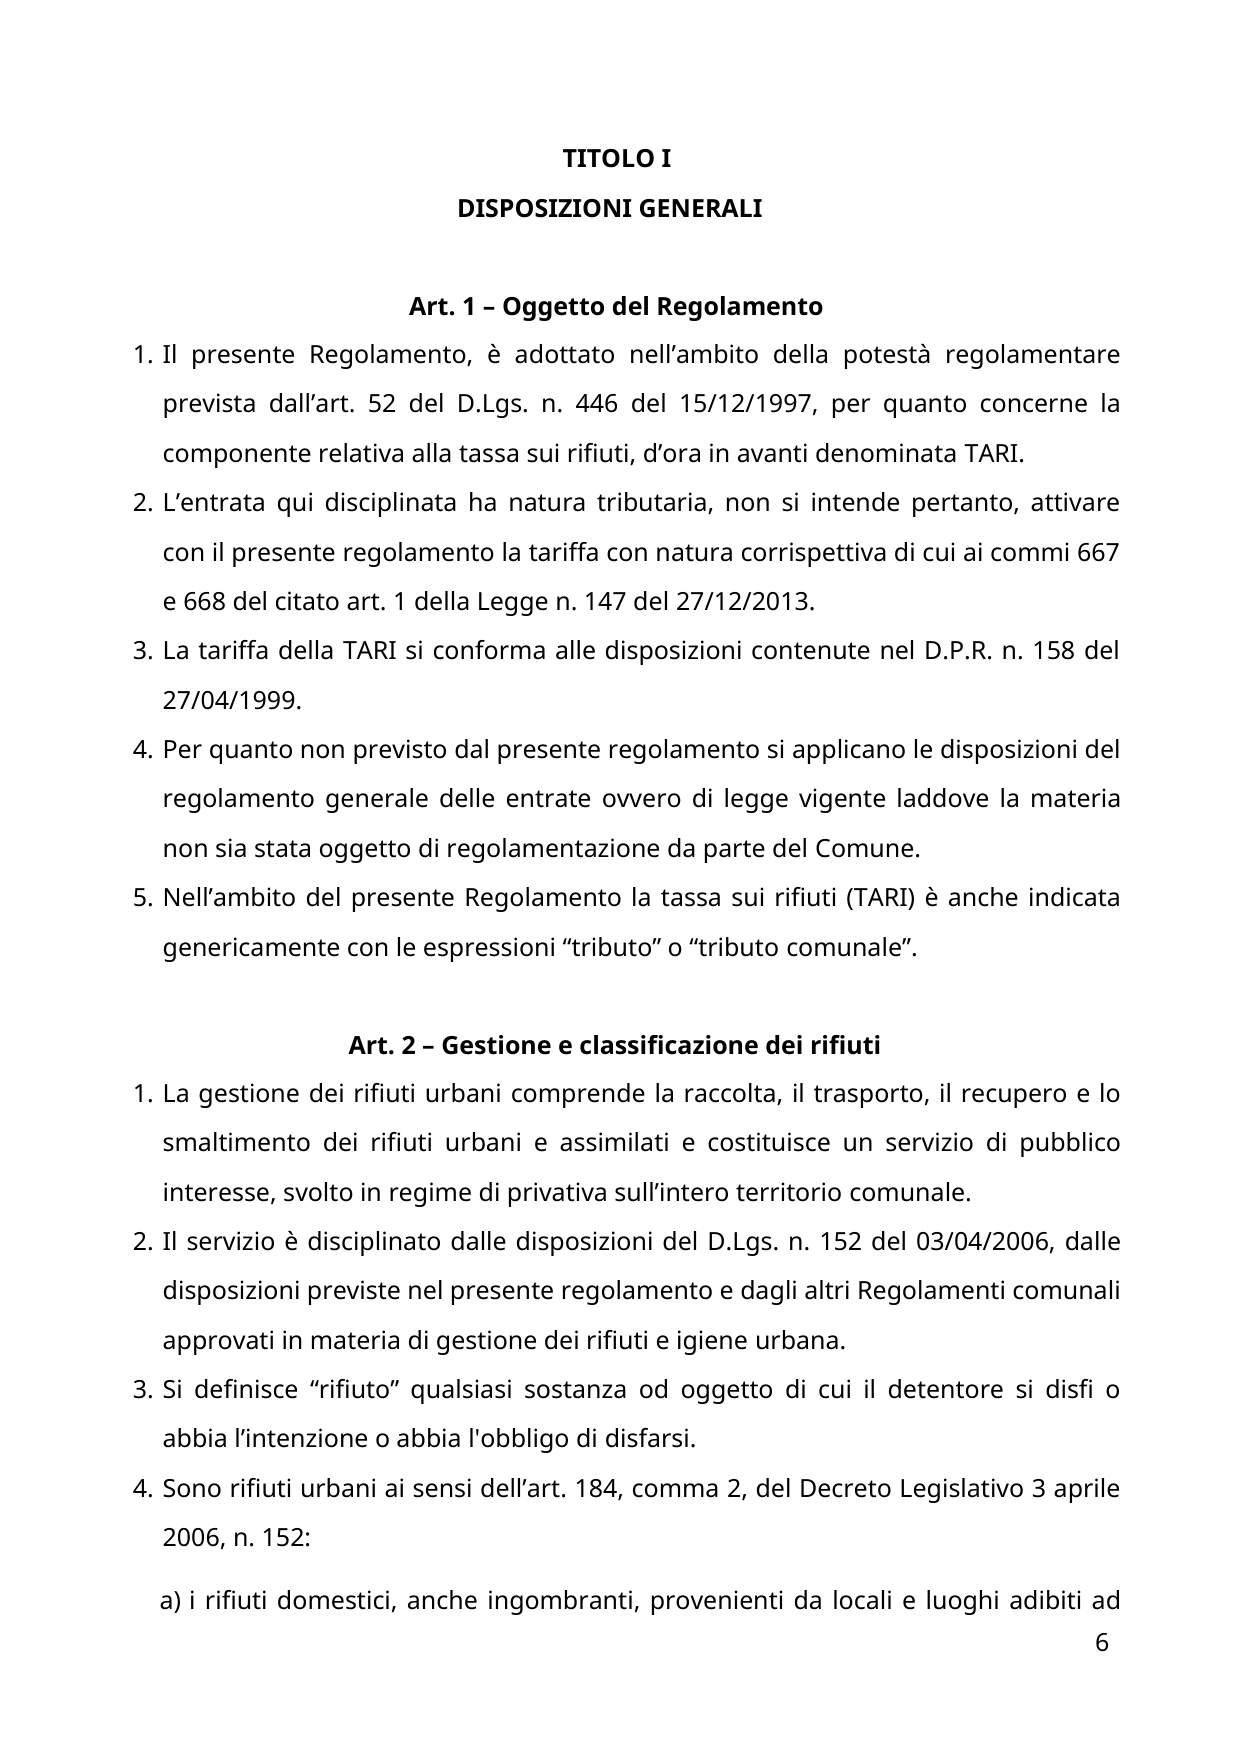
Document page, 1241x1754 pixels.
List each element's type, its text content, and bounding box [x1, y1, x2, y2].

list Sono rifiuti urbani ai sensi dell’art. 184, comma 2, del Decreto Legislativo 3 aprile 2006, n. 152: [133, 1471, 1122, 1554]
list L’entrata qui disciplinata ha natura tributaria, non si intende pertanto, attivare con il presente regolamento la tariffa con natura corrispettiva di cui ai commi 667 e 668 del citato art. 1 della Legge n. 147 del 27/12/2013. [133, 485, 1122, 618]
subtitle Art. 2 – Gestione e classificazione dei rifiuti [348, 1028, 1173, 1062]
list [159, 1583, 1122, 1617]
list Si definisce “rifiuto” qualsiasi sostanza od oggetto di cui il detentore si disfi o abbia l’intenzione o abbia l'obbligo di disfarsi. [133, 1372, 1122, 1455]
subtitle TITOLO I DISPOSIZIONI GENERALI [457, 141, 785, 224]
list Il servizio è disciplinato dalle disposizioni del D.Lgs. n. 152 del 03/04/2006, dalle disposizioni previste nel presente regolamento e dagli altri Regolamenti comunali approvati in materia di gestione dei rifiuti e igiene urbana. [133, 1224, 1122, 1356]
text Art. 1 – Oggetto del Regolamento [409, 289, 1173, 323]
list Nell’ambito del presente Regolamento la tassa sui rifiuti (TARI) è anche indicata genericamente con le espressioni “tributo” o “tributo comunale”. [133, 880, 1122, 963]
list Il presente Regolamento, è adottato nell’ambito della potestà regolamentare prevista dall’art. 52 del D.Lgs. n. 446 del 15/12/1997, per quanto concerne la componente relativa alla tassa sui rifiuti, d’ora in avanti denominata TARI. [133, 337, 1122, 469]
list Per quanto non previsto dal presente regolamento si applicano le disposizioni del regolamento generale delle entrate ovvero di legge vigente laddove la materia non sia stata oggetto di regolamentazione da parte del Comune. [133, 732, 1122, 864]
list La gestione dei rifiuti urbani comprende la raccolta, il trasporto, il recupero e lo smaltimento dei rifiuti urbani e assimilati e costituisce un servizio di pubblico interesse, svolto in regime di privativa sull’intero territorio comunale. [133, 1076, 1122, 1208]
list La tariffa della TARI si conforma alle disposizioni contenute nel D.P.R. n. 158 del 27/04/1999. [133, 633, 1122, 716]
